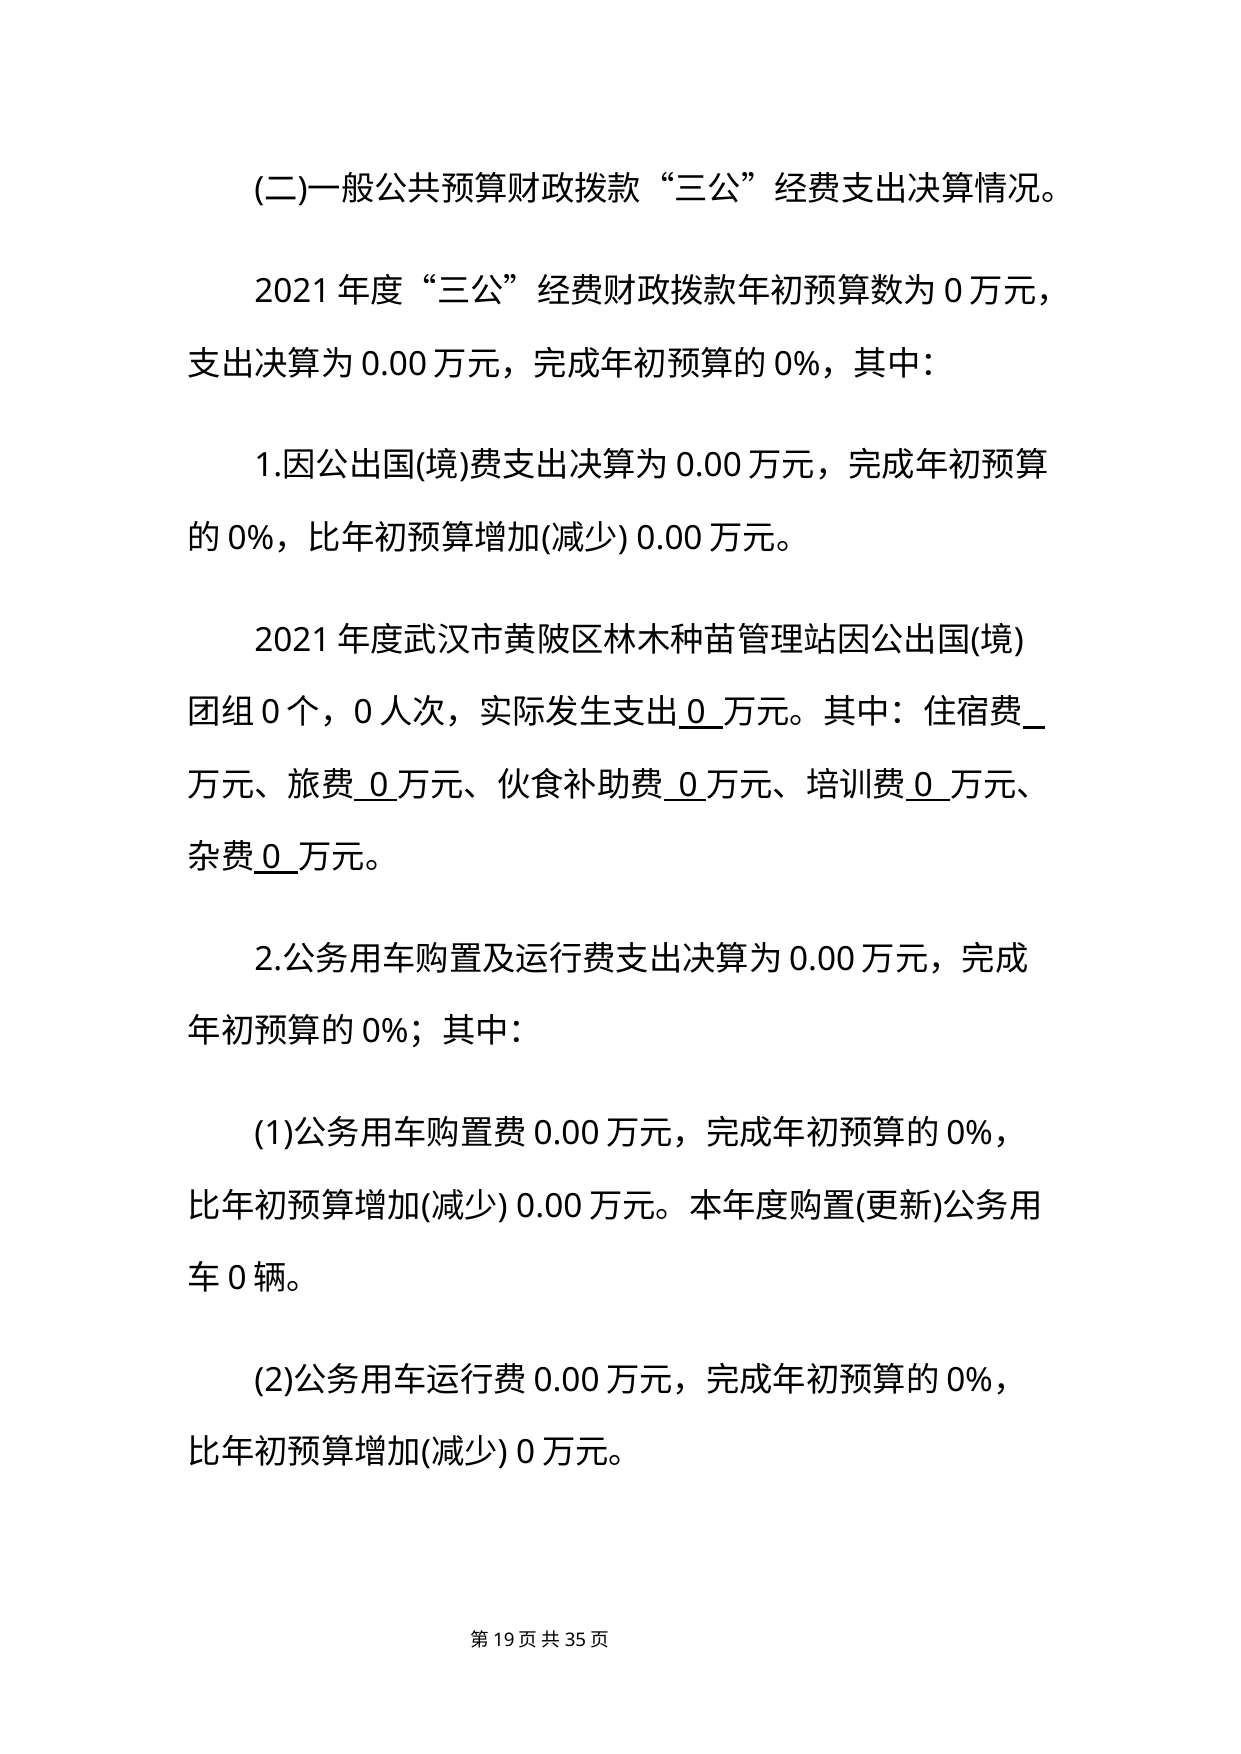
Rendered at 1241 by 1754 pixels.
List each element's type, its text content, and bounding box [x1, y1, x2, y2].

text 2021年度“三公”经费财政拨款年初预算数为0万元，支出决算为0.00万元，完成年初预算的0%，其中： [187, 264, 1053, 385]
text (1)公务用车购置费0.00万元，完成年初预算的0%，比年初预算增加(减少) 0.00万元。本年度购置(更新)公务用车0辆。 [187, 1106, 1053, 1299]
text (2)公务用车运行费0.00万元，完成年初预算的0%，比年初预算增加(减少) 0万元。 [187, 1353, 1053, 1473]
text 2021年度武汉市黄陂区林木种苗管理站因公出国(境)团组0个，0人次，实际发生支出 0 万元。其中：住宿费 万元、旅费 0 万元、伙食补助费 0 万元、培训费 0 万元、杂费 0 万元。 [187, 612, 1053, 878]
text 1.因公出国(境)费支出决算为0.00万元，完成年初预算的0%，比年初预算增加(减少) 0.00万元。 [187, 438, 1053, 559]
text (二)一般公共预算财政拨款“三公”经费支出决算情况。 [187, 162, 1053, 210]
text 2.公务用车购置及运行费支出决算为0.00万元，完成年初预算的 0%；其中： [187, 932, 1053, 1052]
